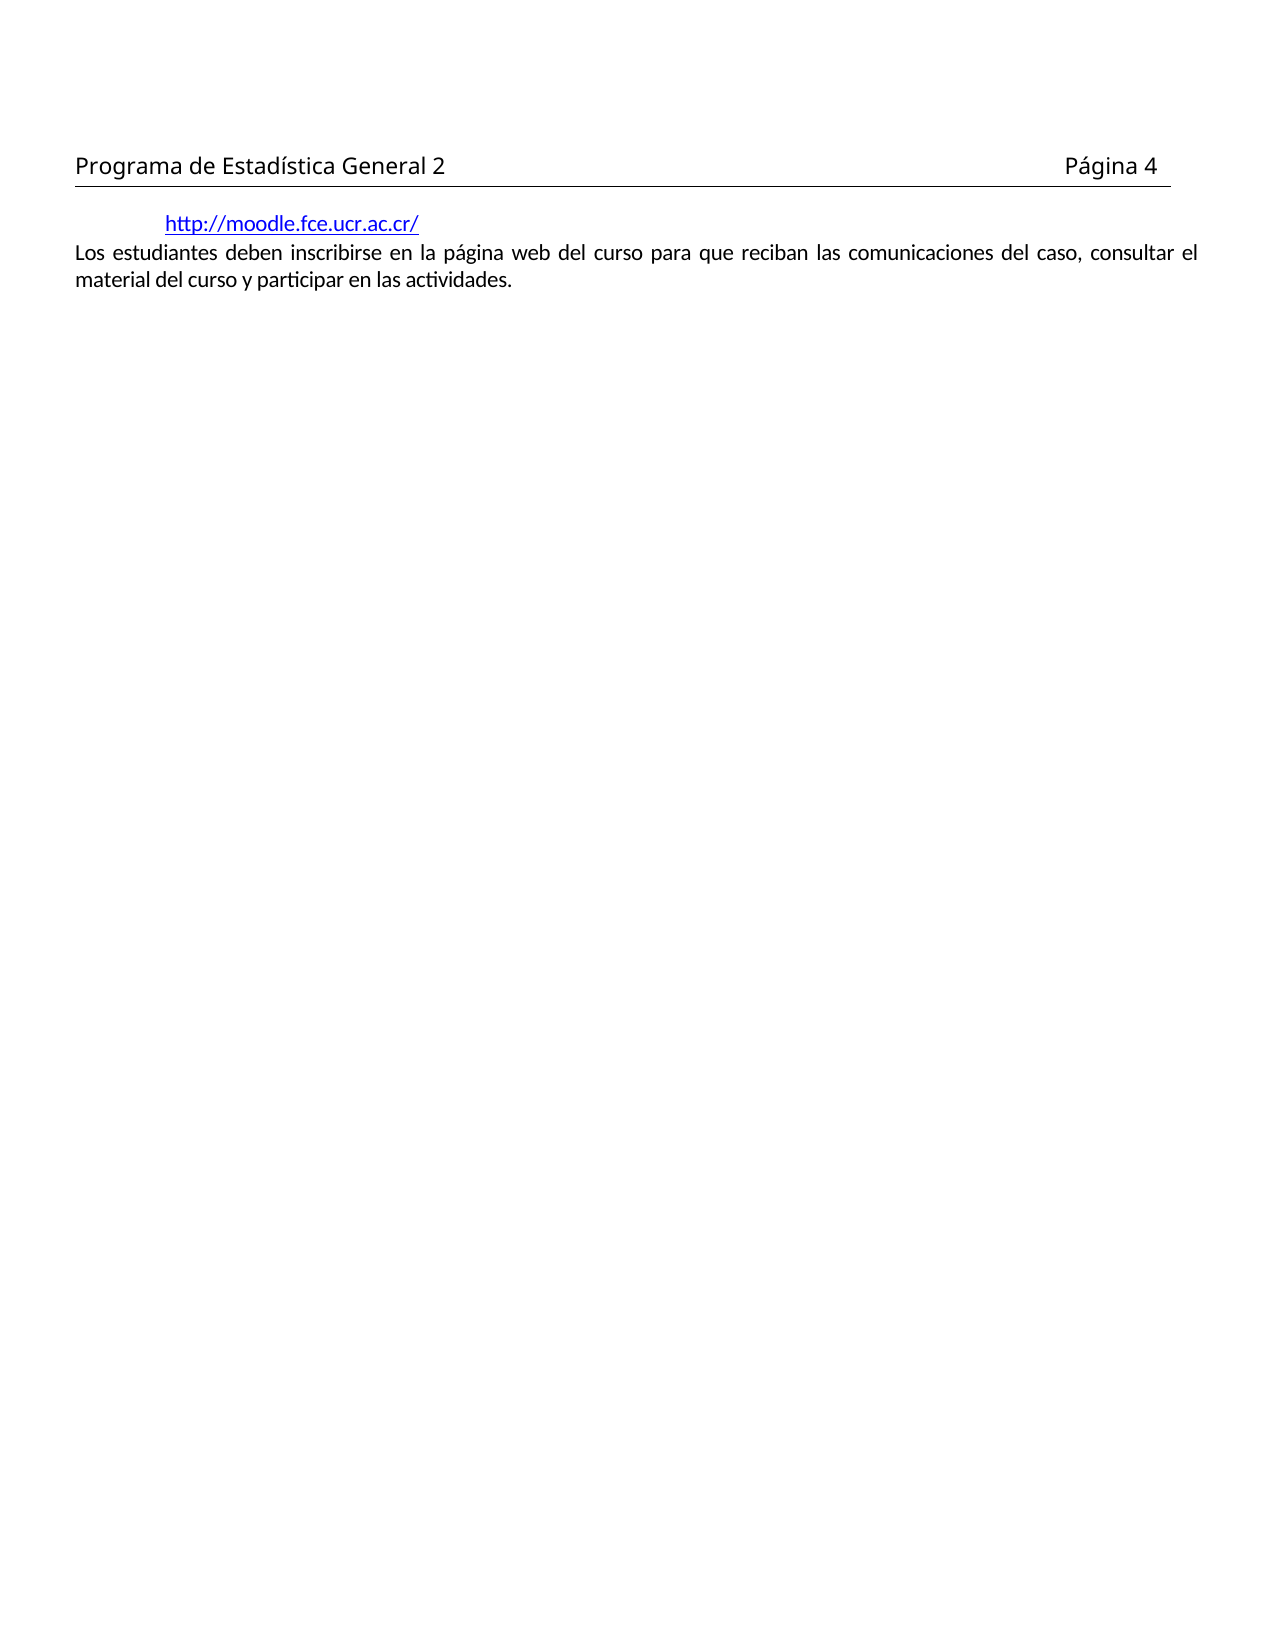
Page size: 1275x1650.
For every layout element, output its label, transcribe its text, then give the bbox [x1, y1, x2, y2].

text Los estudiantes deben inscribirse en la página web del curso para que reciban las comunicaciones del caso, consultar el material del curso y participar en las actividades. [75, 238, 1200, 294]
text http://moodle.fce.ucr.ac.cr/ [75, 209, 1200, 238]
